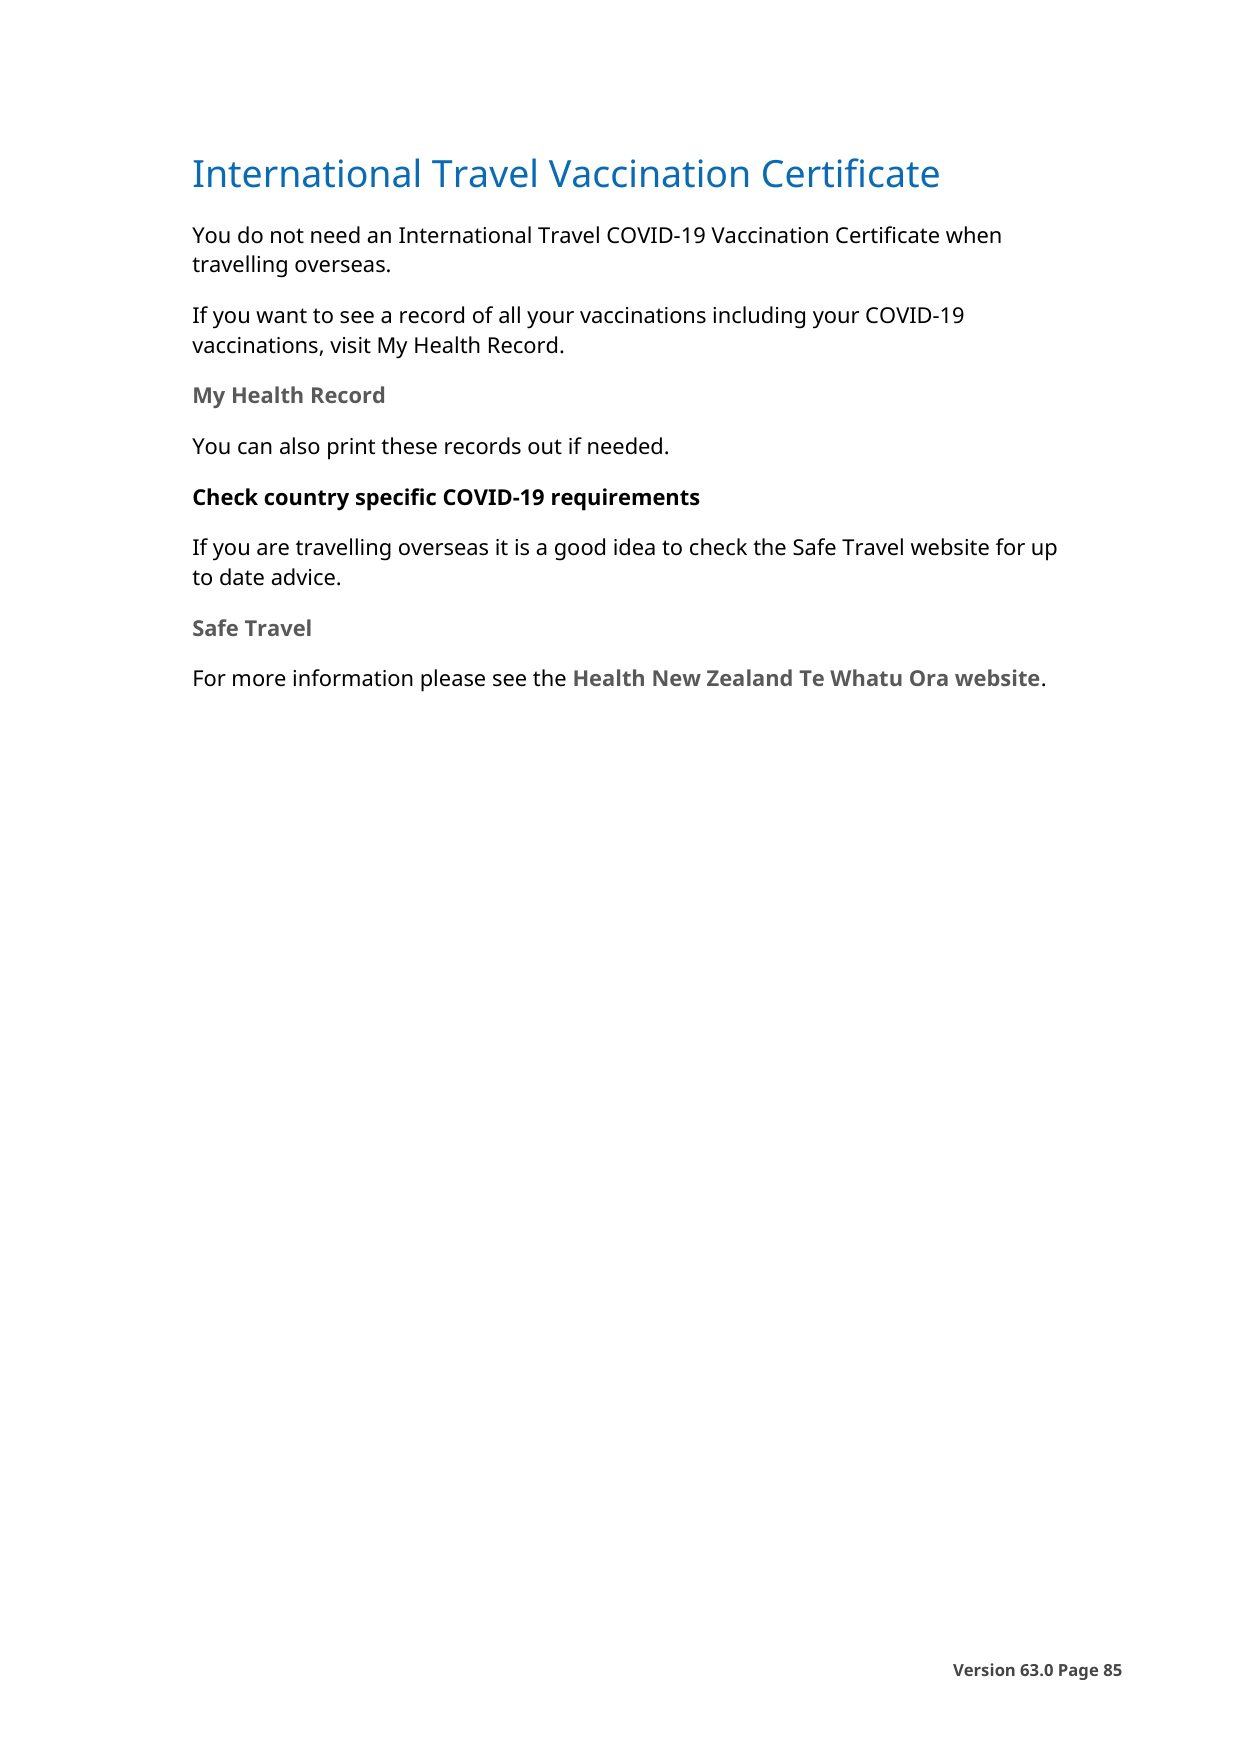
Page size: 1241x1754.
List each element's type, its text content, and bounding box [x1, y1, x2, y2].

text My Health Record [192, 380, 1063, 410]
text If you are travelling overseas it is a good idea to check the Safe Travel website for up to date advice. [192, 532, 1063, 592]
text Safe Travel [192, 613, 1063, 642]
text You do not need an International Travel COVID-19 Vaccination Certificate when travelling overseas. [192, 219, 1063, 279]
text You can also print these records out if needed. [192, 431, 1063, 461]
text Check country specific COVID-19 requirements [192, 482, 1063, 511]
text For more information please see the Health New Zealand Te Whatu Ora website. [192, 663, 1063, 693]
text If you want to see a record of all your vaccinations including your COVID-19 vaccinations, visit My Health Record. [192, 300, 1063, 359]
subtitle International Travel Vaccination Certificate [192, 148, 1063, 199]
